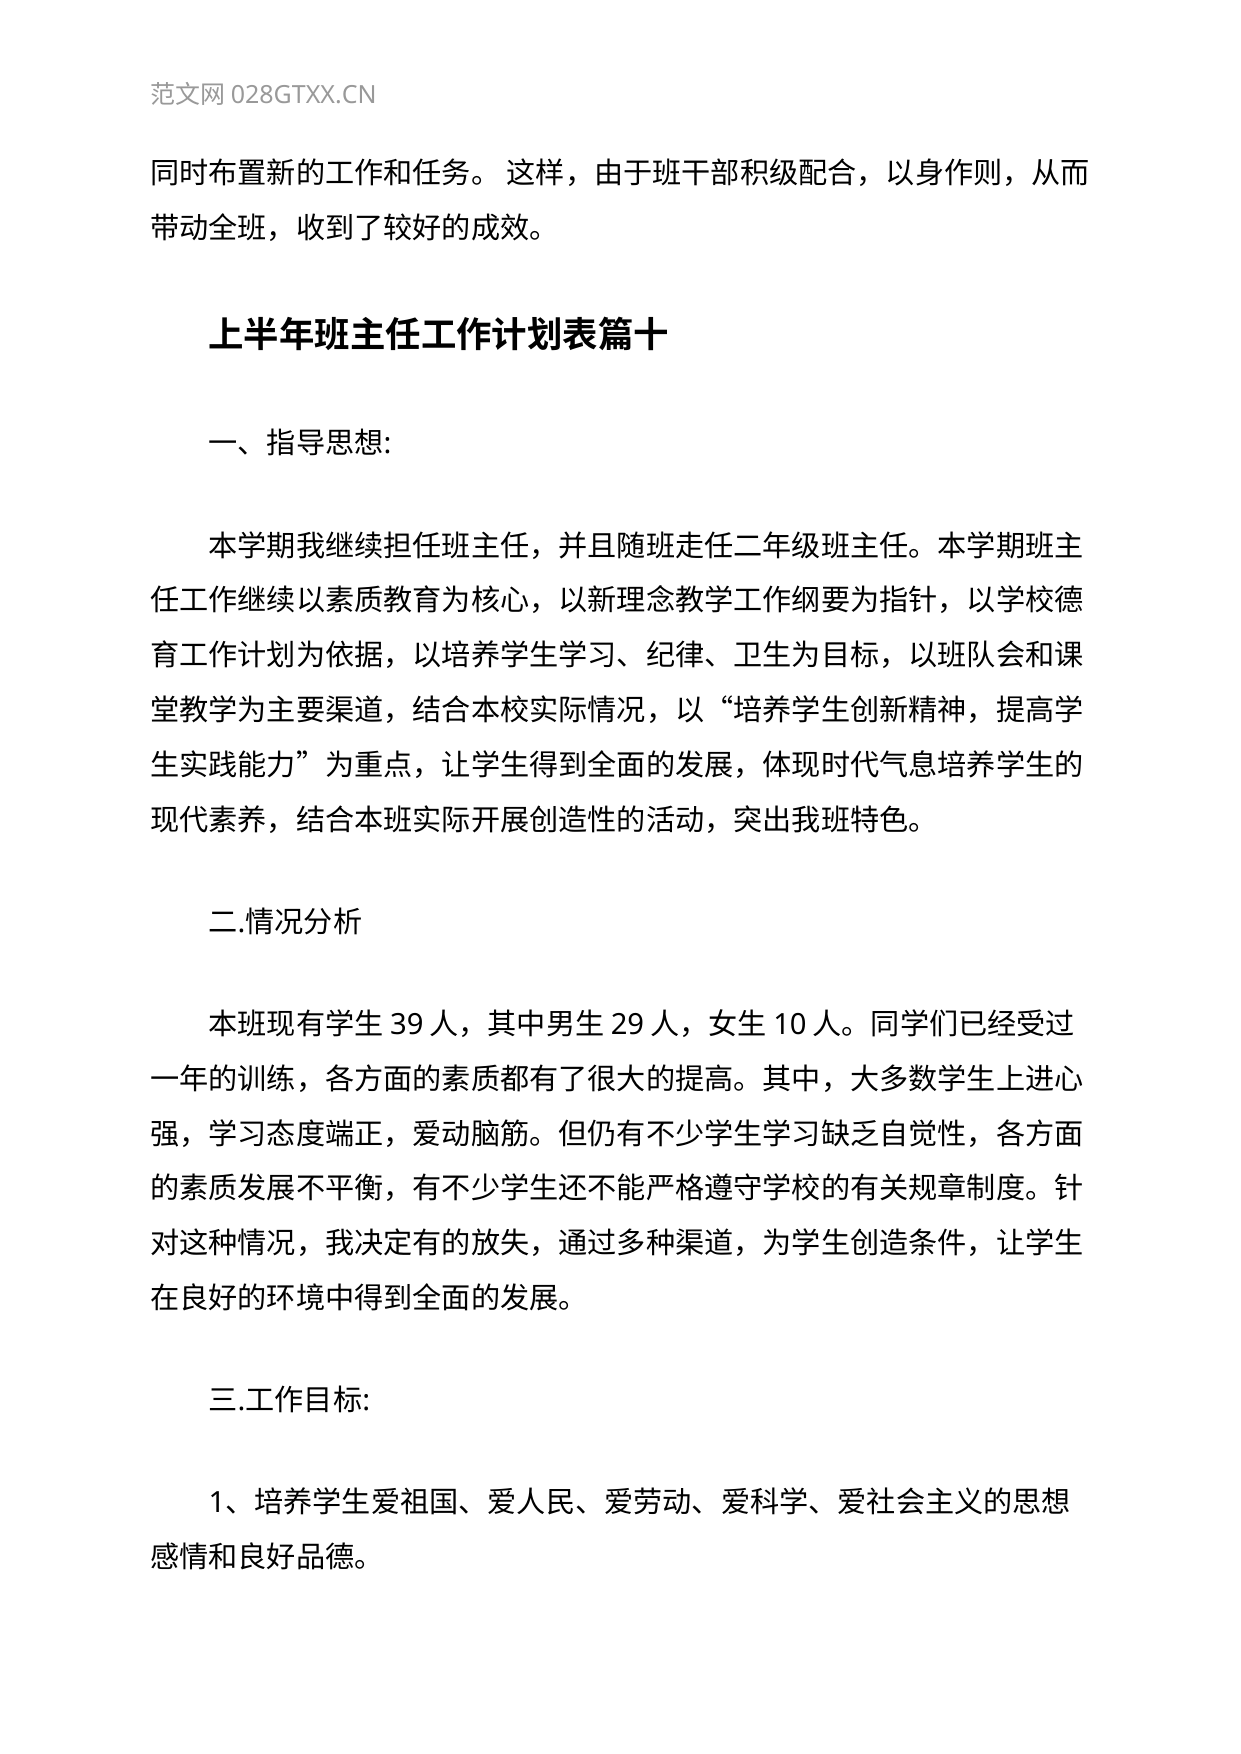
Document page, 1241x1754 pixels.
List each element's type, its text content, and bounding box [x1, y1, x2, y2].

text 本学期我继续担任班主任，并且随班走任二年级班主任。本学期班主任工作继续以素质教育为核心，以新理念教学工作纲要为指针，以学校德育工作计划为依据，以培养学生学习、纪律、卫生为目标，以班队会和课堂教学为主要渠道，结合本校实际情况，以“培养学生创新精神，提高学生实践能力”为重点，让学生得到全面的发展，体现时代气息培养学生的现代素养，结合本班实际开展创造性的活动，突出我班特色。 [150, 522, 1090, 839]
text 二.情况分析 [150, 898, 1090, 941]
text 本班现有学生 39人，其中男生 29人，女生 10人。同学们已经受过一年的训练，各方面的素质都有了很大的提高。其中，大多数学生上进心强，学习态度端正，爱动脑筋。但仍有不少学生学习缺乏自觉性，各方面的素质发展不平衡，有不少学生还不能严格遵守学校的有关规章制度。针对这种情况，我决定有的放失，通过多种渠道，为学生创造条件，让学生在良好的环境中得到全面的发展。 [150, 1000, 1090, 1317]
text 1、培养学生爱祖国、爱人民、爱劳动、爱科学、爱社会主义的思想感情和良好品德。 [150, 1479, 1090, 1576]
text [150, 150, 1090, 247]
text 上半年班主任工作计划表篇十 [150, 307, 1090, 358]
text 三.工作目标: [150, 1377, 1090, 1419]
text 一、指导思想: [150, 420, 1090, 462]
